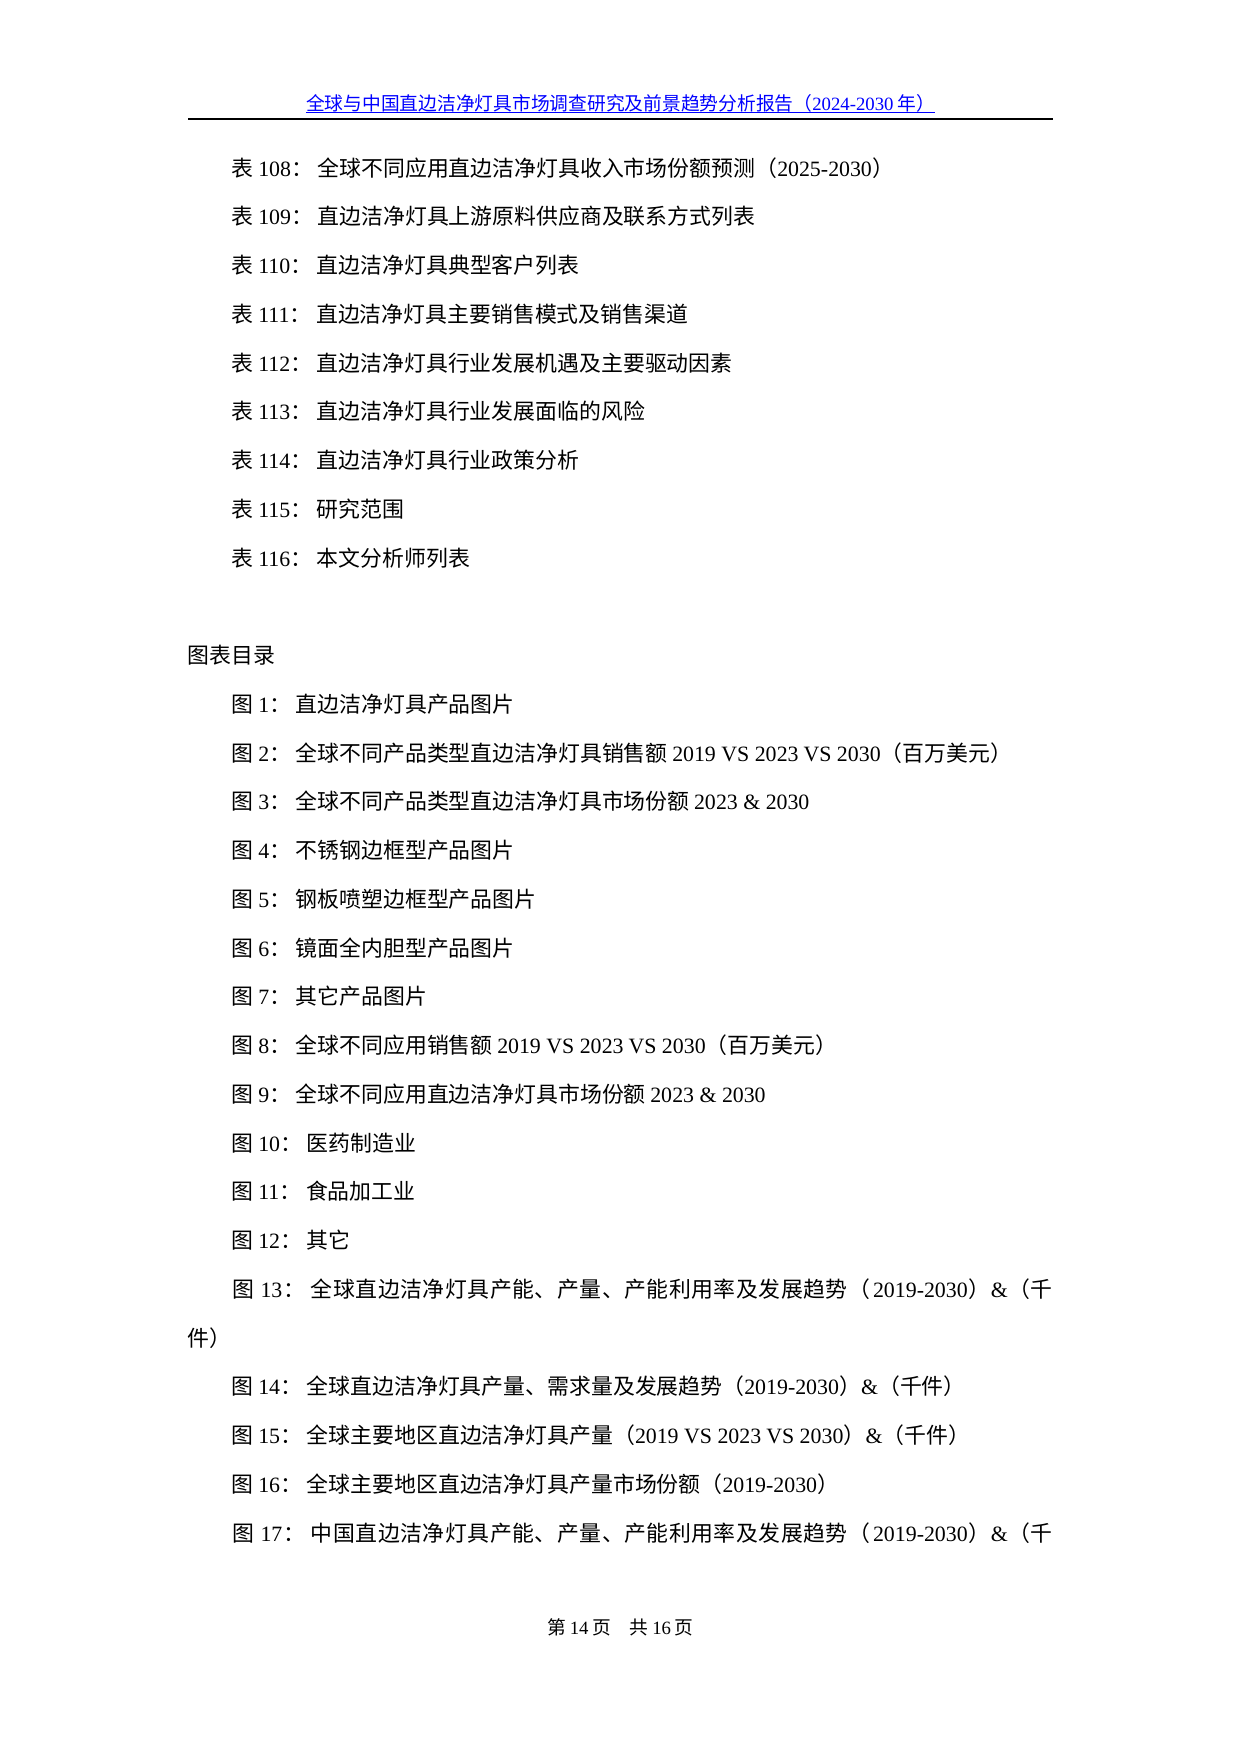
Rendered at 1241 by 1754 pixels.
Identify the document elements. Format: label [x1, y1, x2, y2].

text [187, 150, 1053, 1548]
